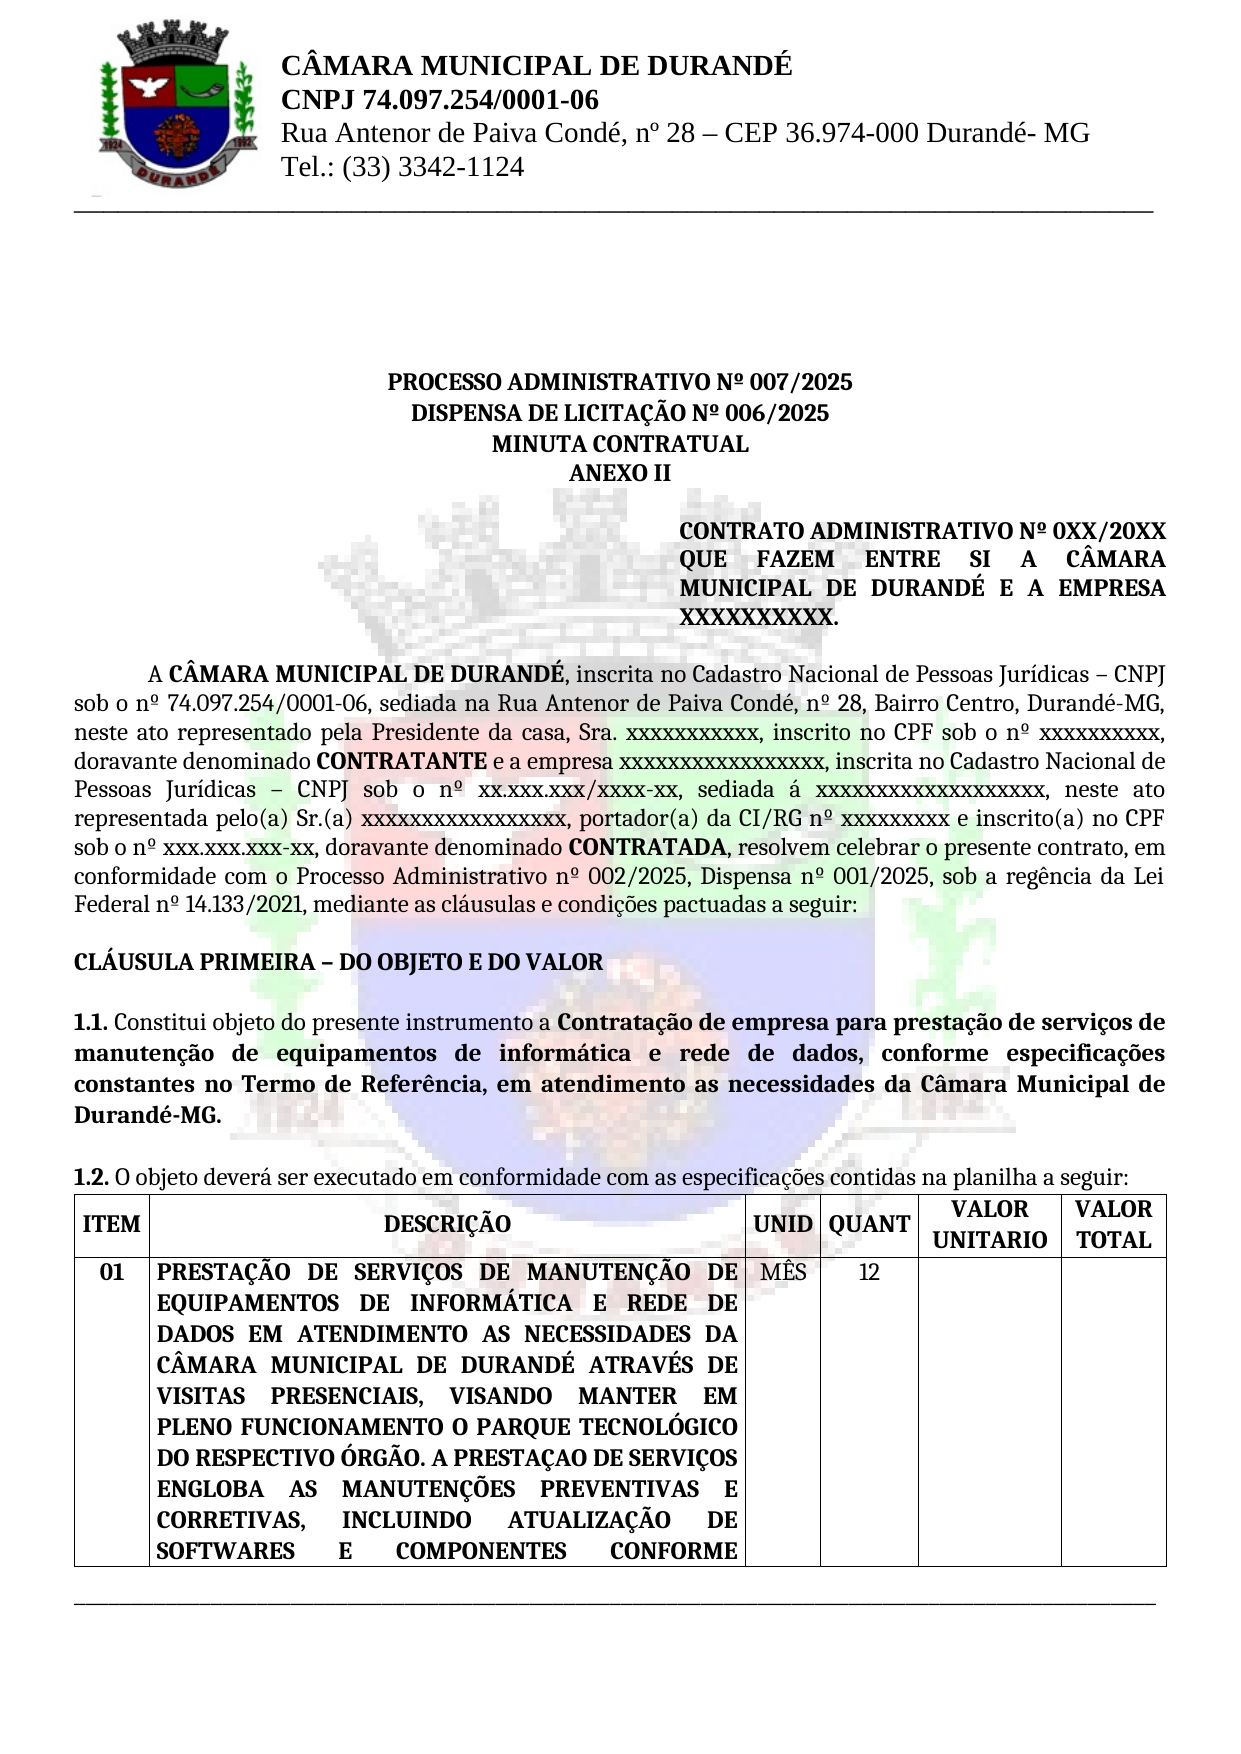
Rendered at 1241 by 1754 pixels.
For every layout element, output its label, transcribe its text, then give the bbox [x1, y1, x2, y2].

text 1.2. O objeto deverá ser executado em conformidade com as especificações contidas na planilha a seguir: [74, 1163, 1167, 1192]
table_header ITEM [75, 1195, 149, 1257]
text CLÁUSULA PRIMEIRA – DO OBJETO E DO VALOR [74, 948, 1167, 977]
table_header VALOR TOTAL [1062, 1195, 1166, 1257]
table_cell 01 [75, 1258, 149, 1566]
text 1.1. Constitui objeto do presente instrumento a Contratação de empresa para prestação de serviços de manutenção de equipamentos de informática e rede de dados, conforme especificações constantes no Termo de Referência, em atendimento as necessidades da Câmara Municipal de Durandé-MG. [74, 1008, 1167, 1129]
text MINUTA CONTRATUAL [74, 430, 1167, 459]
table_cell [919, 1258, 1061, 1566]
text ANEXO II [74, 459, 1167, 488]
table_header UNID [746, 1195, 820, 1257]
picture [89, 15, 267, 197]
table_header VALOR UNITARIO [919, 1195, 1061, 1257]
table_cell [1062, 1258, 1166, 1566]
table_cell 12 [821, 1258, 918, 1566]
table_header QUANT [821, 1195, 918, 1257]
text DISPENSA DE LICITAÇÃO Nº 006/2025 [74, 399, 1167, 428]
table_cell MÊS [746, 1258, 820, 1566]
text PROCESSO ADMINISTRATIVO Nº 007/2025 [74, 368, 1167, 397]
table_header DESCRIÇÃO [150, 1195, 745, 1257]
text A CÂMARA MUNICIPAL DE DURANDÉ, inscrita no Cadastro Nacional de Pessoas Jurídicas – CNPJ sob o nº 74.097.254/0001-06, sediada na Rua Antenor de Paiva Condé, nº 28, Bairro Centro, Durandé-MG, neste ato representado pela Presidente da casa, Sra. xxxxxxxxxxx, inscrito no CPF sob o nº xxxxxxxxxx, doravante denominado CONTRATANTE e a empresa xxxxxxxxxxxxxxxxx, inscrita no Cadastro Nacional de Pessoas Jurídicas – CNPJ sob o nº xx.xxx.xxx/xxxx-xx, sediada á xxxxxxxxxxxxxxxxxxx, neste ato representada pelo(a) Sr.(a) xxxxxxxxxxxxxxxxx, portador(a) da CI/RG nº xxxxxxxxx e inscrito(a) no CPF sob o nº xxx.xxx.xxx-xx, doravante denominado CONTRATADA, resolvem celebrar o presente contrato, em conformidade com o Processo Administrativo nº 002/2025, Dispensa nº 001/2025, sob a regência da Lei Federal nº 14.133/2021, mediante as cláusulas e condições pactuadas a seguir: [74, 660, 1167, 919]
text CONTRATO ADMINISTRATIVO Nº 0XX/20XX QUE FAZEM ENTRE SI A CÂMARA MUNICIPAL DE DURANDÉ E A EMPRESA XXXXXXXXXX. [679, 517, 1167, 632]
